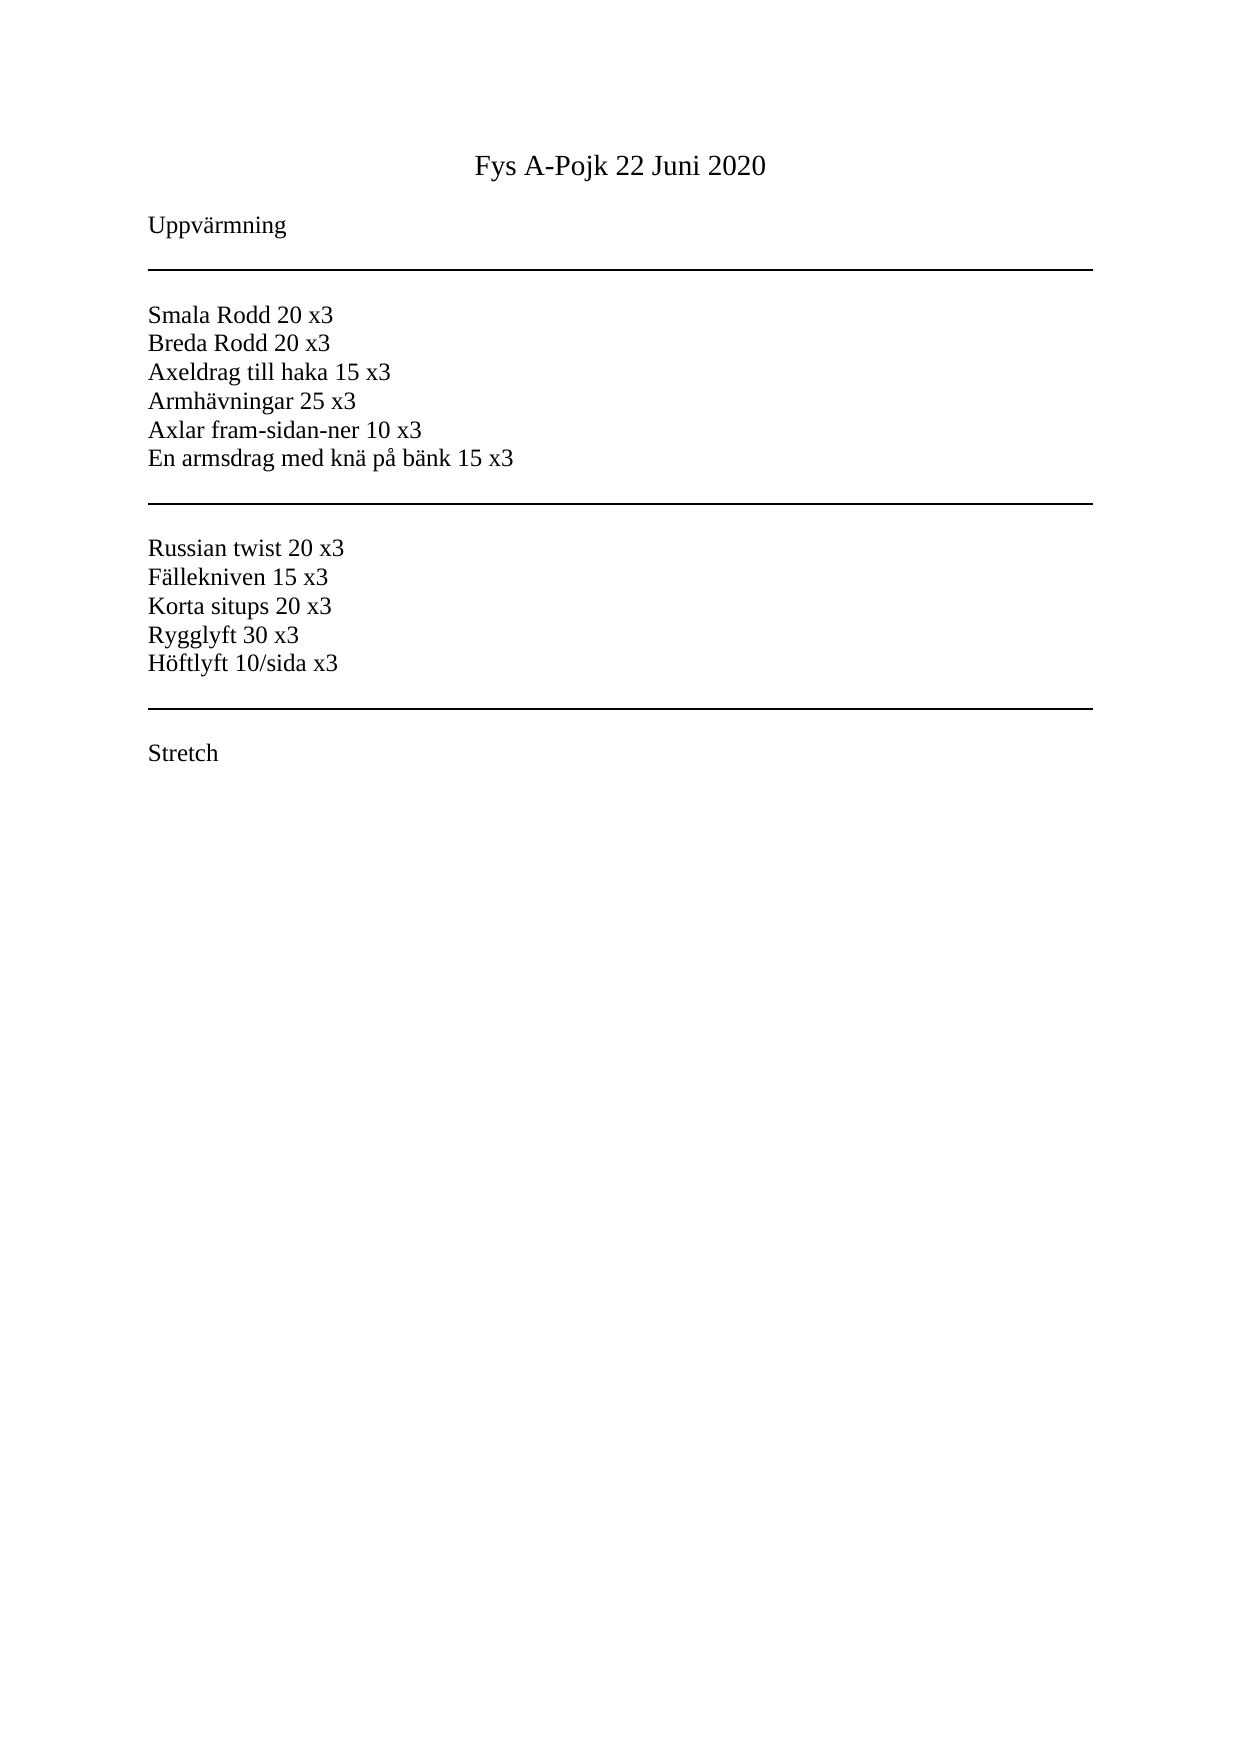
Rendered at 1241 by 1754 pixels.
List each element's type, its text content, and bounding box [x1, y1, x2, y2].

text Uppvärmning [148, 210, 1093, 239]
text Fällekniven 15 x3 [148, 562, 1093, 591]
text En armsdrag med knä på bänk 15 x3 [148, 443, 1093, 472]
text Höftlyft 10/sida x3 [148, 648, 1093, 677]
text Armhävningar 25 x3 [148, 386, 1093, 415]
text Axlar fram-sidan-ner 10 x3 [148, 415, 1093, 443]
text Fys A-Pojk 22 Juni 2020 [148, 148, 1093, 181]
text Axeldrag till haka 15 x3 [148, 357, 1093, 386]
text Stretch [148, 738, 1093, 767]
text Smala Rodd 20 x3 [148, 300, 1093, 328]
text Russian twist 20 x3 [148, 533, 1093, 562]
text Rygglyft 30 x3 [148, 620, 1093, 648]
text Breda Rodd 20 x3 [148, 328, 1093, 357]
text Korta situps 20 x3 [148, 591, 1093, 620]
